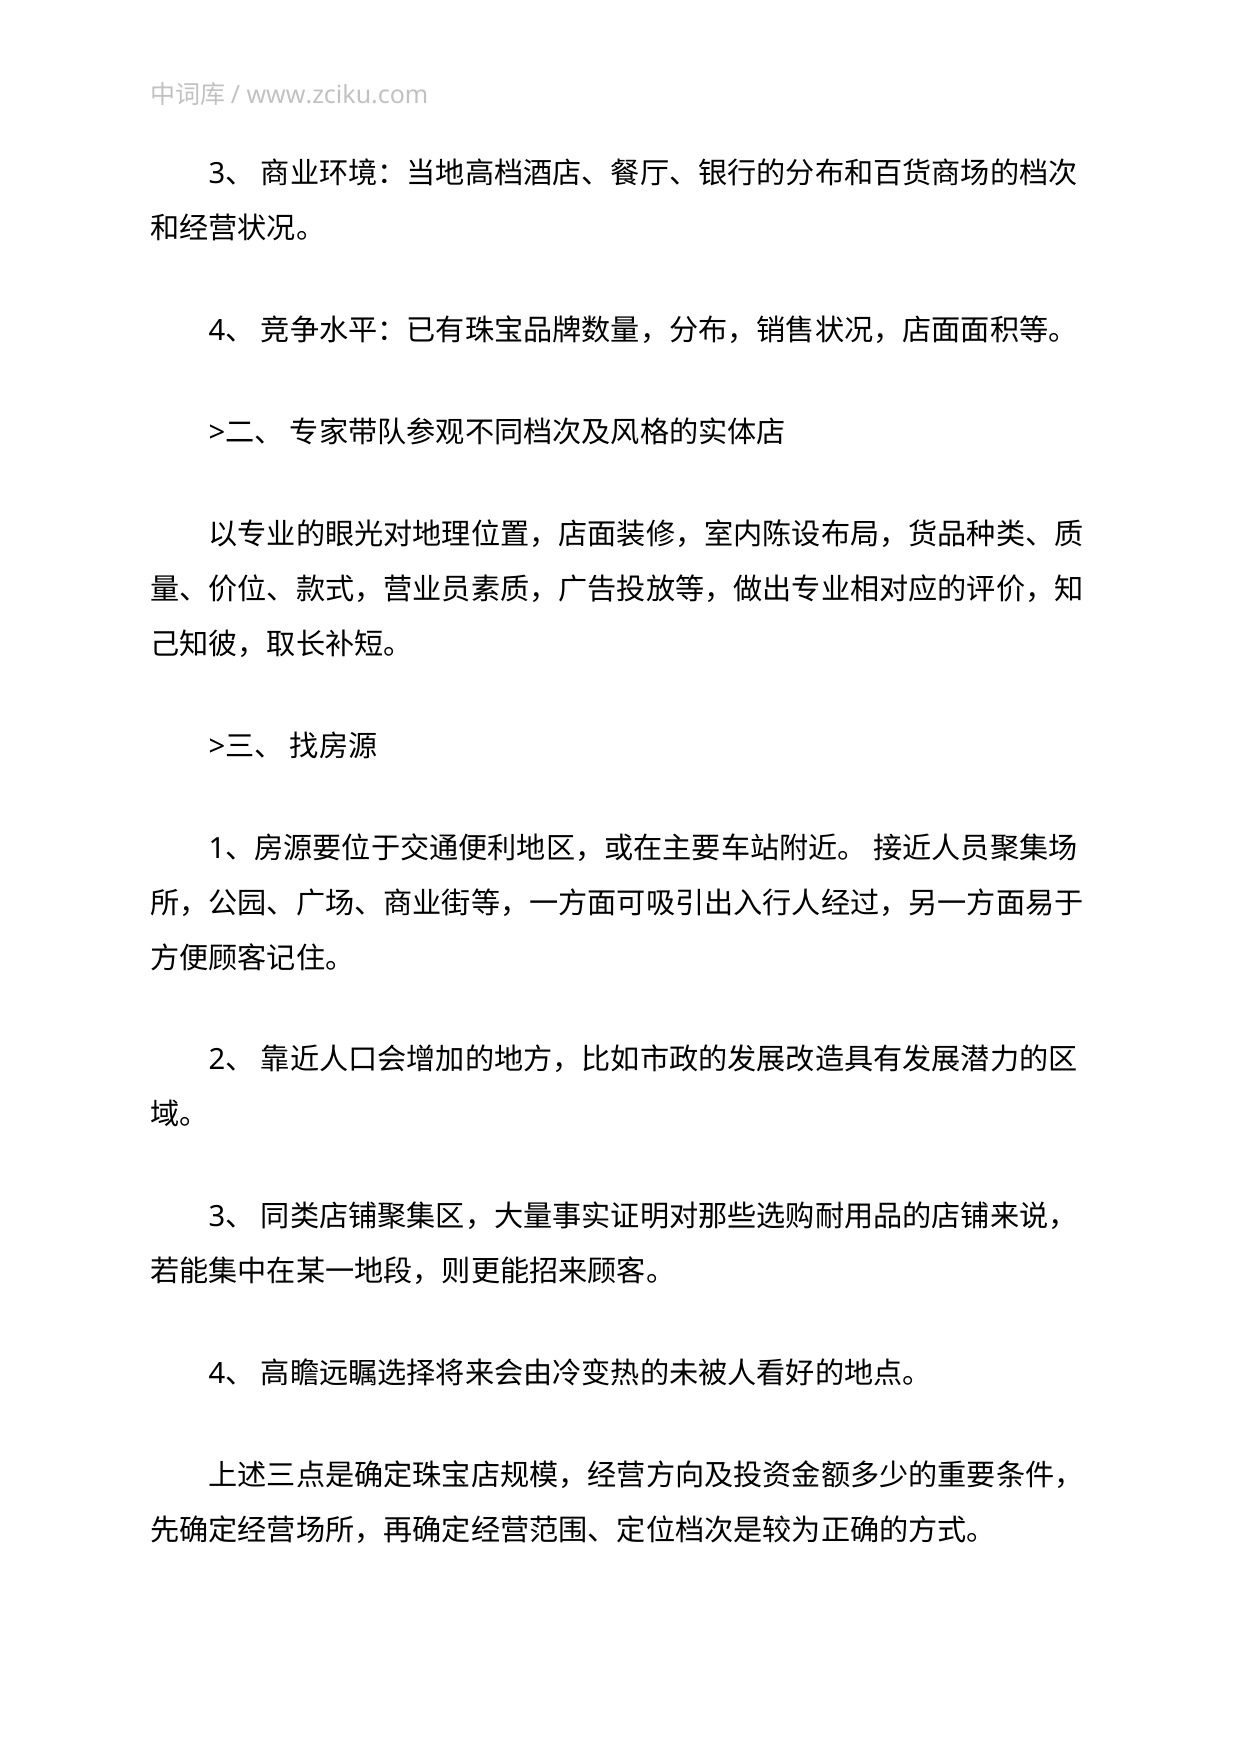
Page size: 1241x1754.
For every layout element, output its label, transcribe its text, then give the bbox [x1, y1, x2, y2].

text 上述三点是确定珠宝店规模，经营方向及投资金额多少的重要条件，先确定经营场所，再确定经营范围、定位档次是较为正确的方式。 [150, 1451, 1090, 1549]
text 2、 靠近人口会增加的地方，比如市政的发展改造具有发展潜力的区域。 [150, 1036, 1090, 1133]
text 4、 竞争水平：已有珠宝品牌数量，分布，销售状况，店面面积等。 [150, 307, 1090, 349]
text >二、 专家带队参观不同档次及风格的实体店 [150, 409, 1090, 451]
text 4、 高瞻远瞩选择将来会由冷变热的未被人看好的地点。 [150, 1349, 1090, 1392]
text 以专业的眼光对地理位置，店面装修，室内陈设布局，货品种类、质量、价位、款式，营业员素质，广告投放等，做出专业相对应的评价，知己知彼，取长补短。 [150, 511, 1090, 663]
text 3、 商业环境：当地高档酒店、餐厅、银行的分布和百货商场的档次和经营状况。 [150, 150, 1090, 247]
text 3、 同类店铺聚集区，大量事实证明对那些选购耐用品的店铺来说，若能集中在某一地段，则更能招来顾客。 [150, 1193, 1090, 1290]
text 1、房源要位于交通便利地区，或在主要车站附近。 接近人员聚集场所，公园、广场、商业街等，一方面可吸引出入行人经过，另一方面易于方便顾客记住。 [150, 824, 1090, 976]
text >三、 找房源 [150, 722, 1090, 765]
